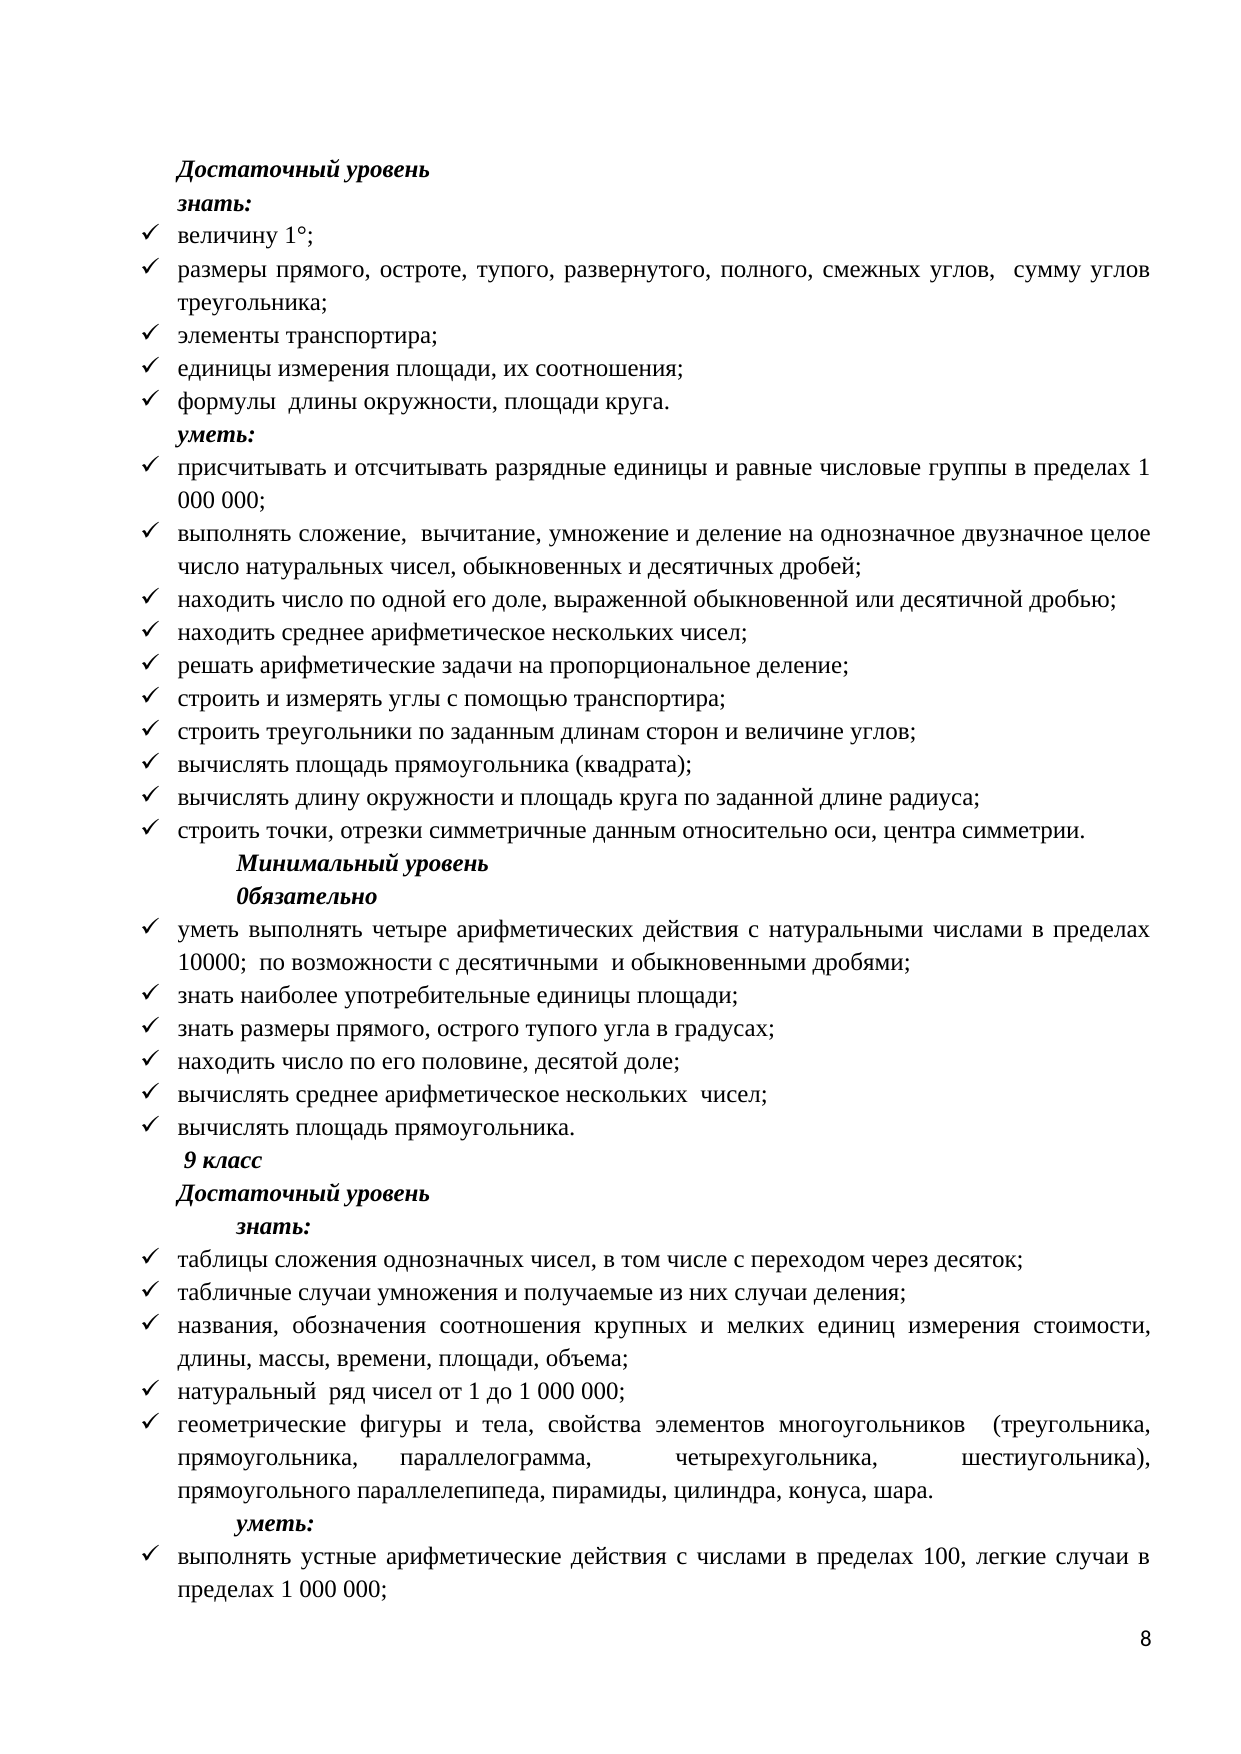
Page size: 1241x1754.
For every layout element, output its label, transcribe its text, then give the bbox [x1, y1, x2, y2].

list строить треугольники по заданным длинам сторон и величине углов; [140, 716, 1152, 745]
list находить число по его половине, десятой доле; [140, 1046, 1152, 1075]
list знать размеры прямого, острого тупого угла в градусах; [140, 1013, 1152, 1042]
text 9 класс [177, 1145, 1152, 1174]
text 0бязательно [177, 881, 1152, 910]
text Достаточный уровень [177, 154, 1152, 183]
list элементы транспортира; [140, 320, 1152, 348]
list находить среднее арифметическое нескольких чисел; [140, 617, 1152, 646]
list названия, обозначения соотношения крупных и мелких единиц измерения стоимости, длины, массы, времени, площади, объема; [140, 1310, 1152, 1372]
list единицы измерения площади, их соотношения; [140, 353, 1152, 381]
list выполнять устные арифметические действия с числами в пределах 100, легкие случаи в пределах 1 000 000; [140, 1541, 1152, 1603]
list таблицы сложения однозначных чисел, в том числе с переходом через десяток; [140, 1244, 1152, 1273]
list выполнять сложение, вычитание, умножение и деление на однозначное двузначное целое число натуральных чисел, обыкновенных и десятичных дробей; [140, 518, 1152, 579]
list вычислять длину окружности и площадь круга по заданной длине радиуса; [140, 782, 1152, 811]
text знать: [177, 188, 1152, 216]
list формулы длины окружности, площади круга. [140, 386, 1152, 414]
list находить число по одной его доле, выраженной обыкновенной или десятичной дробью; [140, 584, 1152, 613]
text уметь: [177, 1508, 1152, 1537]
text уметь: [177, 419, 1152, 447]
list решать арифметические задачи на пропорциональное деление; [140, 650, 1152, 679]
list присчитывать и отсчитывать разрядные единицы и равные числовые группы в пределах 1 000 000; [140, 452, 1152, 513]
list величину 1°; [140, 221, 1152, 249]
list строить точки, отрезки симметричные данным относительно оси, центра симметрии. [140, 815, 1152, 844]
list табличные случаи умножения и получаемые из них случаи деления; [140, 1277, 1152, 1306]
list уметь выполнять четыре арифметических действия с натуральными числами в пределах 10000; по возможности с десятичными и обыкновенными дробями; [140, 914, 1152, 976]
list геометрические фигуры и тела, свойства элементов многоугольников (треугольника, прямоугольника, параллелограмма, четырехугольника, шестиугольника), прямоугольного параллелепипеда, пирамиды, цилиндра, конуса, шара. [140, 1409, 1152, 1504]
list строить и измерять углы с помощью транспортира; [140, 683, 1152, 712]
list вычислять площадь прямоугольника (квадрата); [140, 749, 1152, 778]
list знать наиболее употребительные единицы площади; [140, 980, 1152, 1009]
text знать: [177, 1211, 1152, 1240]
list вычислять площадь прямоугольника. [140, 1112, 1152, 1141]
text Достаточный уровень [177, 1178, 1152, 1207]
list размеры прямого, остроте, тупого, развернутого, полного, смежных углов, сумму углов треугольника; [140, 254, 1152, 315]
list натуральный ряд чисел от 1 до 1 000 000; [140, 1376, 1152, 1405]
text Минимальный уровень [177, 848, 1152, 877]
list вычислять среднее арифметическое нескольких чисел; [140, 1079, 1152, 1108]
